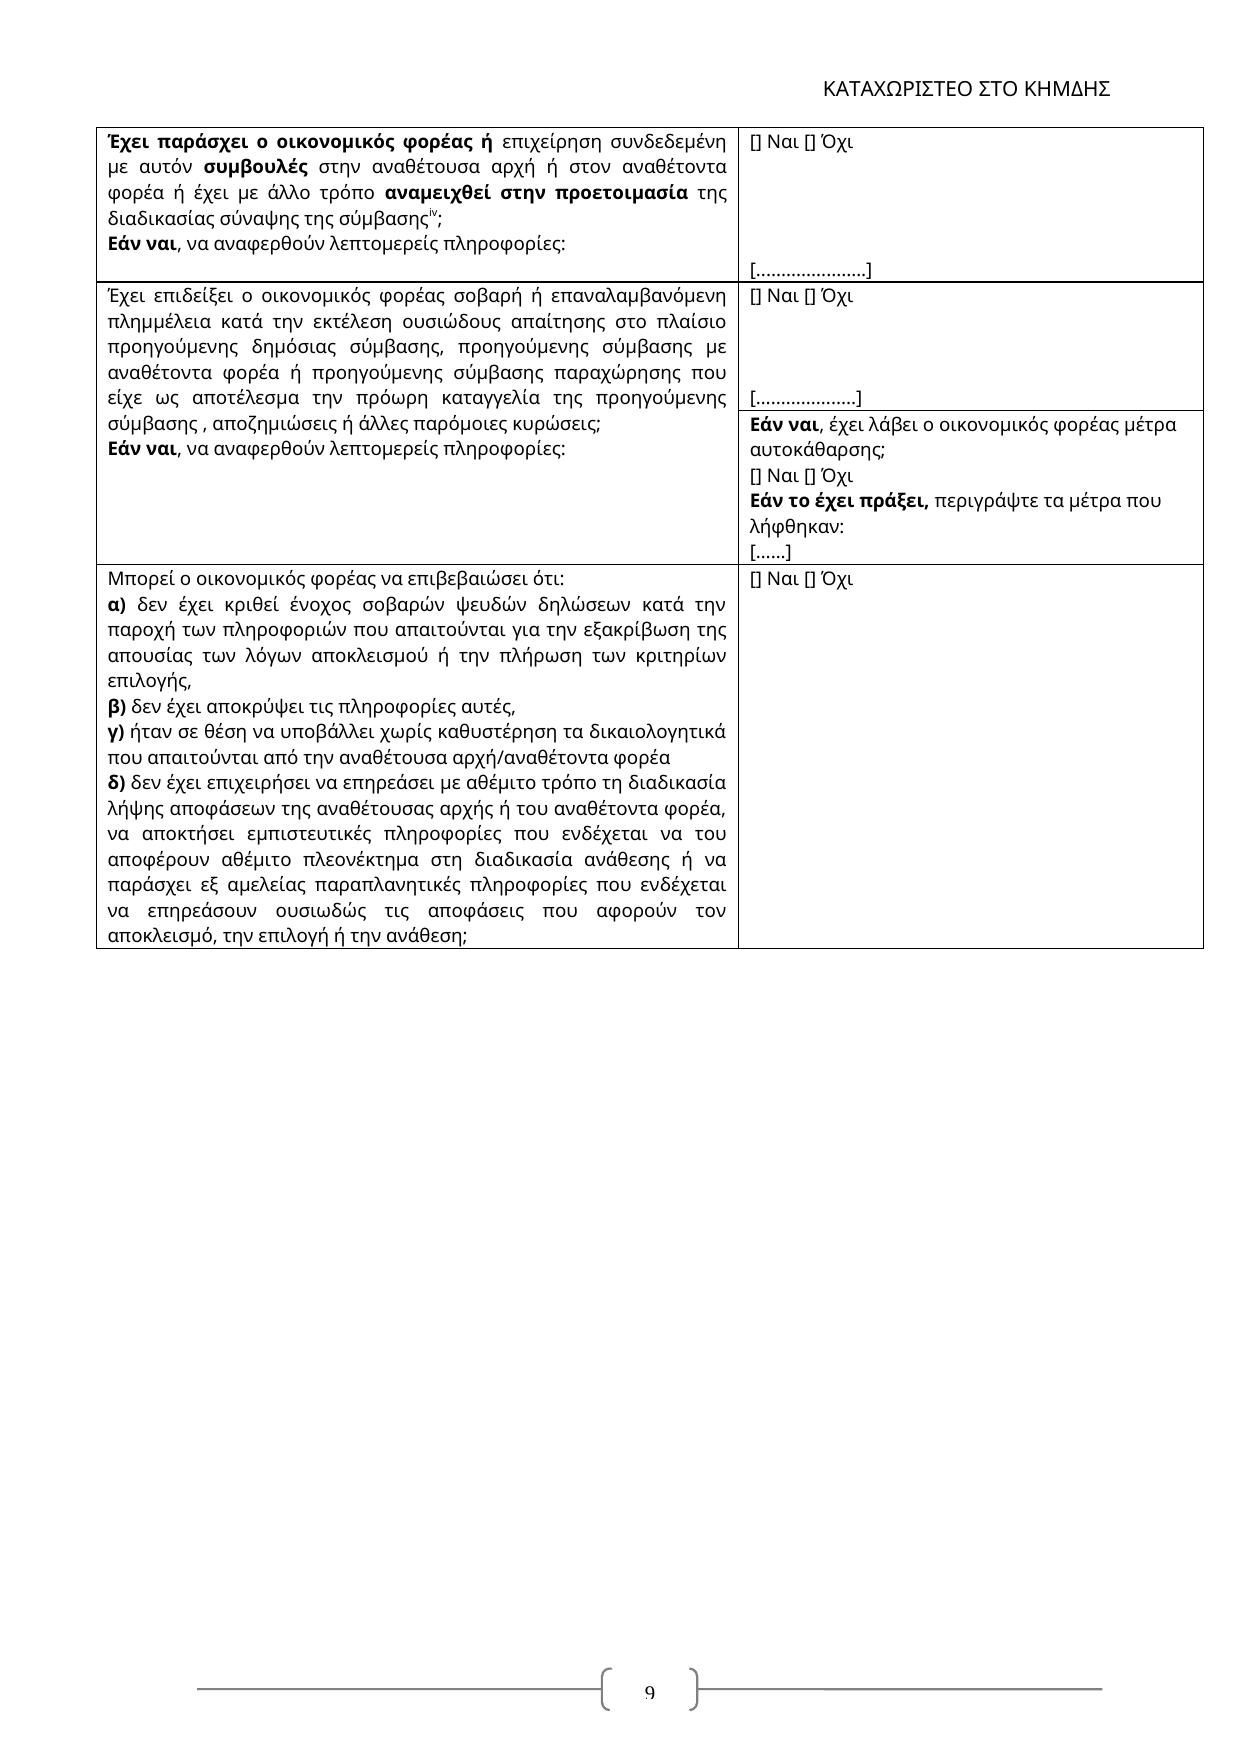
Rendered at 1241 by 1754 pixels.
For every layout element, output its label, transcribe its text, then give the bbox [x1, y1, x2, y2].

table_cell Έχει παράσχει ο οικονομικός φορέας ή επιχείρηση συνδεδεμένη με αυτόν συμβουλές στην αναθέτουσα αρχή ή στον αναθέτοντα φορέα ή έχει με άλλο τρόπο αναμειχθεί στην προετοιμασία της διαδικασίας σύναψης της σύμβασης; Εάν ναι, να αναφερθούν λεπτομερείς πληροφορίες: [97, 128, 738, 281]
table_cell Μπορεί ο οικονομικός φορέας να επιβεβαιώσει ότι: α) δεν έχει κριθεί ένοχος σοβαρών ψευδών δηλώσεων κατά την παροχή των πληροφοριών που απαιτούνται για την εξακρίβωση της απουσίας των λόγων αποκλεισμού ή την πλήρωση των κριτηρίων επιλογής, β) δεν έχει αποκρύψει τις πληροφορίες αυτές, γ) ήταν σε θέση να υποβάλλει χωρίς καθυστέρηση τα δικαιολογητικά που απαιτούνται από την αναθέτουσα αρχή/αναθέτοντα φορέα δ) δεν έχει επιχειρήσει να επηρεάσει με αθέμιτο τρόπο τη διαδικασία λήψης αποφάσεων της αναθέτουσας αρχής ή του αναθέτοντα φορέα, να αποκτήσει εμπιστευτικές πληροφορίες που ενδέχεται να του αποφέρουν αθέμιτο πλεονέκτημα στη διαδικασία ανάθεσης ή να παράσχει εξ αμελείας παραπλανητικές πληροφορίες που ενδέχεται να επηρεάσουν ουσιωδώς τις αποφάσεις που αφορούν τον αποκλεισμό, την επιλογή ή την ανάθεση; [97, 565, 738, 948]
table_cell [] Ναι [] Όχι [...................…] [739, 128, 1203, 281]
table_cell [] Ναι [] Όχι [739, 565, 1203, 948]
table_cell Έχει επιδείξει ο οικονομικός φορέας σοβαρή ή επαναλαμβανόμενη πλημμέλεια κατά την εκτέλεση ουσιώδους απαίτησης στο πλαίσιο προηγούμενης δημόσιας σύμβασης, προηγούμενης σύμβασης με αναθέτοντα φορέα ή προηγούμενης σύμβασης παραχώρησης που είχε ως αποτέλεσμα την πρόωρη καταγγελία της προηγούμενης σύμβασης , αποζημιώσεις ή άλλες παρόμοιες κυρώσεις; Εάν ναι, να αναφερθούν λεπτομερείς πληροφορίες: [97, 283, 738, 564]
table_cell [] Ναι [] Όχι [….................] [739, 283, 1203, 410]
table_cell Εάν ναι, έχει λάβει ο οικονομικός φορέας μέτρα αυτοκάθαρσης; [] Ναι [] Όχι Εάν το έχει πράξει, περιγράψτε τα μέτρα που λήφθηκαν: [……] [739, 411, 1203, 564]
